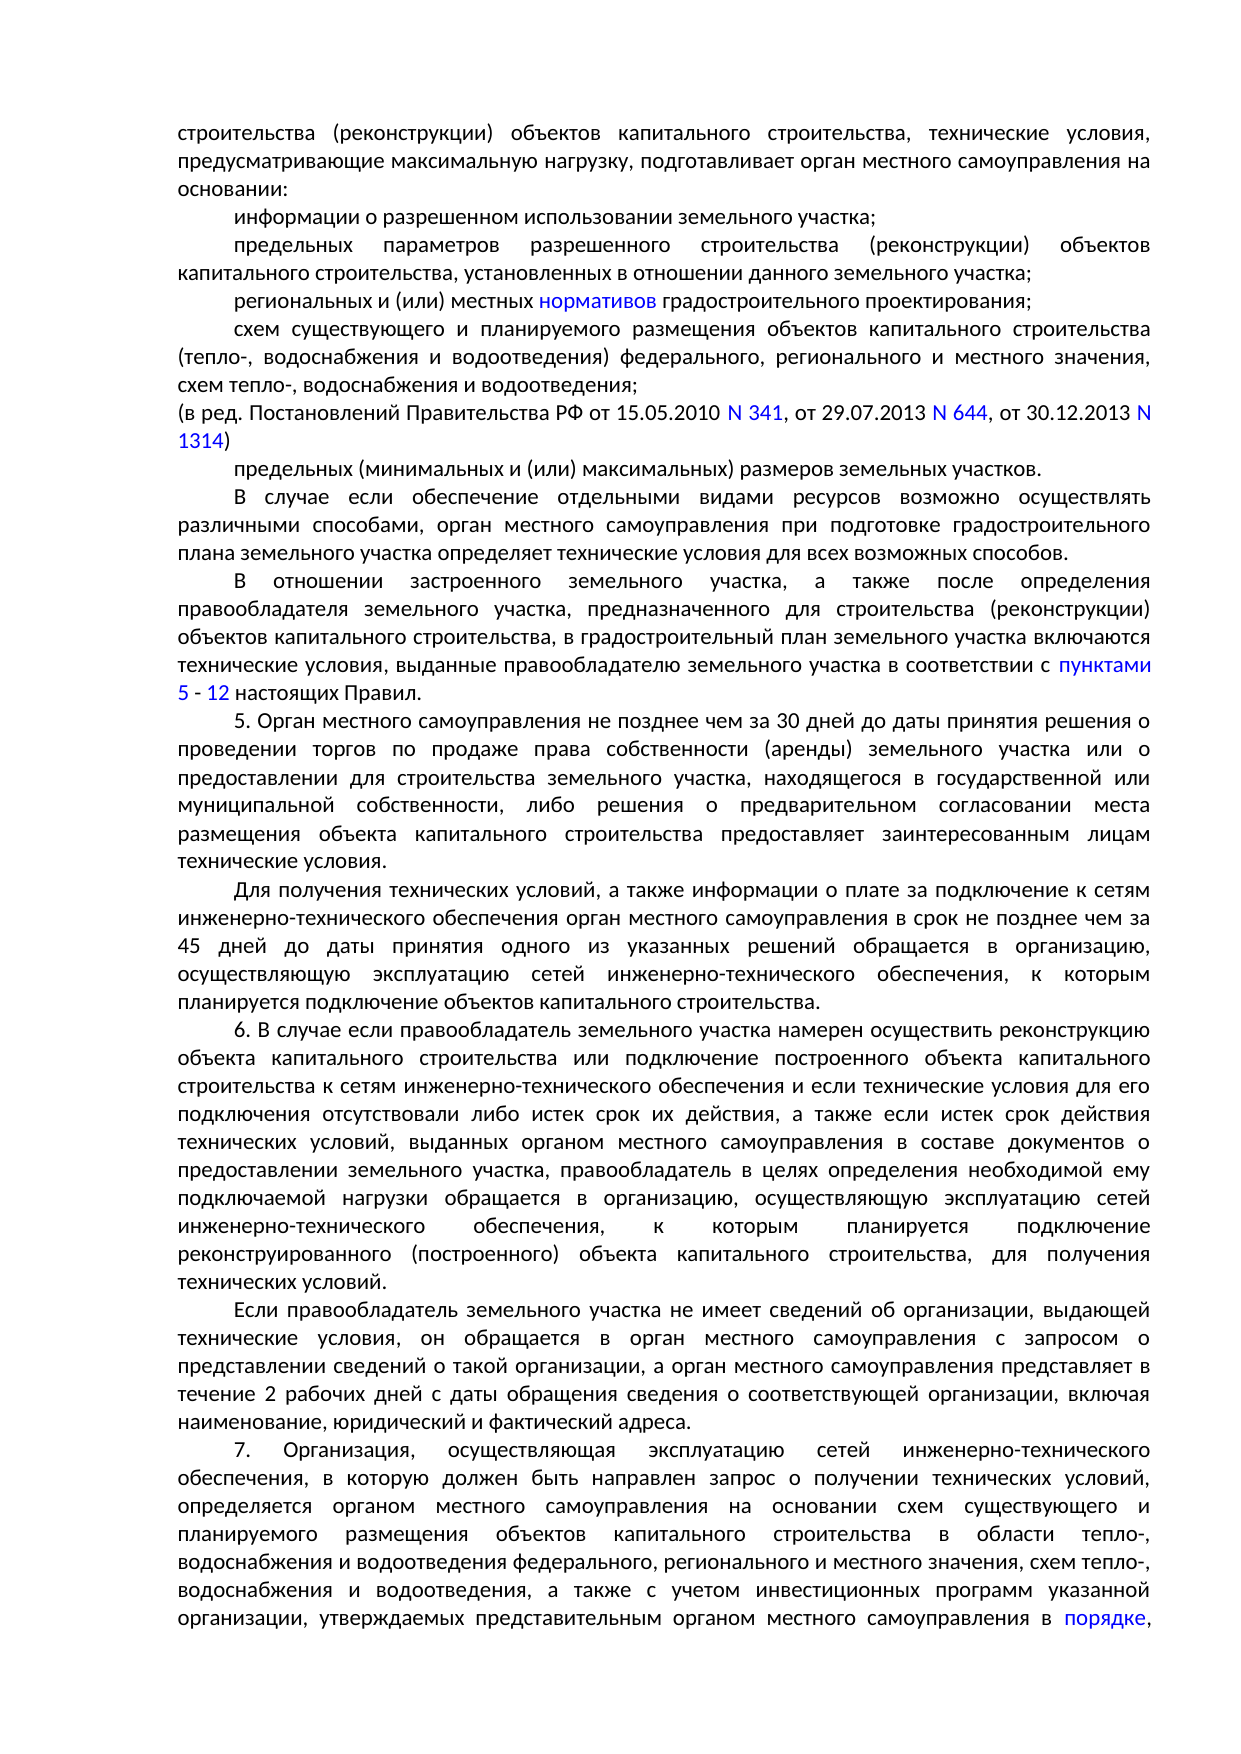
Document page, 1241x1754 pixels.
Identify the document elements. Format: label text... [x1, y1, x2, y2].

text схем существующего и планируемого размещения объектов капитального строительства (тепло-, водоснабжения и водоотведения) федерального, регионального и местного значения, схем тепло-, водоснабжения и водоотведения; [177, 314, 1152, 398]
text Если правообладатель земельного участка не имеет сведений об организации, выдающей технические условия, он обращается в орган местного самоуправления с запросом о представлении сведений о такой организации, а орган местного самоуправления представляет в течение 2 рабочих дней с даты обращения сведения о соответствующей организации, включая наименование, юридический и фактический адреса. [177, 1295, 1152, 1435]
text (в ред. Постановлений Правительства РФ от 15.05.2010 N 341, от 29.07.2013 N 644, от 30.12.2013 N 1314) [177, 398, 1152, 454]
text предельных параметров разрешенного строительства (реконструкции) объектов капитального строительства, установленных в отношении данного земельного участка; [177, 230, 1152, 286]
text В случае если обеспечение отдельными видами ресурсов возможно осуществлять различными способами, орган местного самоуправления при подготовке градостроительного плана земельного участка определяет технические условия для всех возможных способов. [177, 482, 1152, 566]
text В отношении застроенного земельного участка, а также после определения правообладателя земельного участка, предназначенного для строительства (реконструкции) объектов капитального строительства, в градостроительный план земельного участка включаются технические условия, выданные правообладателю земельного участка в соответствии с пунктами 5 - 12 настоящих Правил. [177, 566, 1152, 707]
text Для получения технических условий, а также информации о плате за подключение к сетям инженерно-технического обеспечения орган местного самоуправления в срок не позднее чем за 45 дней до даты принятия одного из указанных решений обращается в организацию, осуществляющую эксплуатацию сетей инженерно-технического обеспечения, к которым планируется подключение объектов капитального строительства. [177, 875, 1152, 1015]
text 5. Орган местного самоуправления не позднее чем за 30 дней до даты принятия решения о проведении торгов по продаже права собственности (аренды) земельного участка или о предоставлении для строительства земельного участка, находящегося в государственной или муниципальной собственности, либо решения о предварительном согласовании места размещения объекта капитального строительства предоставляет заинтересованным лицам технические условия. [177, 707, 1152, 875]
text информации о разрешенном использовании земельного участка; [177, 202, 1152, 230]
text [177, 118, 1152, 202]
text предельных (минимальных и (или) максимальных) размеров земельных участков. [177, 454, 1152, 482]
text 6. В случае если правообладатель земельного участка намерен осуществить реконструкцию объекта капитального строительства или подключение построенного объекта капитального строительства к сетям инженерно-технического обеспечения и если технические условия для его подключения отсутствовали либо истек срок их действия, а также если истек срок действия технических условий, выданных органом местного самоуправления в составе документов о предоставлении земельного участка, правообладатель в целях определения необходимой ему подключаемой нагрузки обращается в организацию, осуществляющую эксплуатацию сетей инженерно-технического обеспечения, к которым планируется подключение реконструированного (построенного) объекта капитального строительства, для получения технических условий. [177, 1015, 1152, 1295]
text региональных и (или) местных нормативов градостроительного проектирования; [177, 286, 1152, 314]
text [177, 1435, 1152, 1631]
